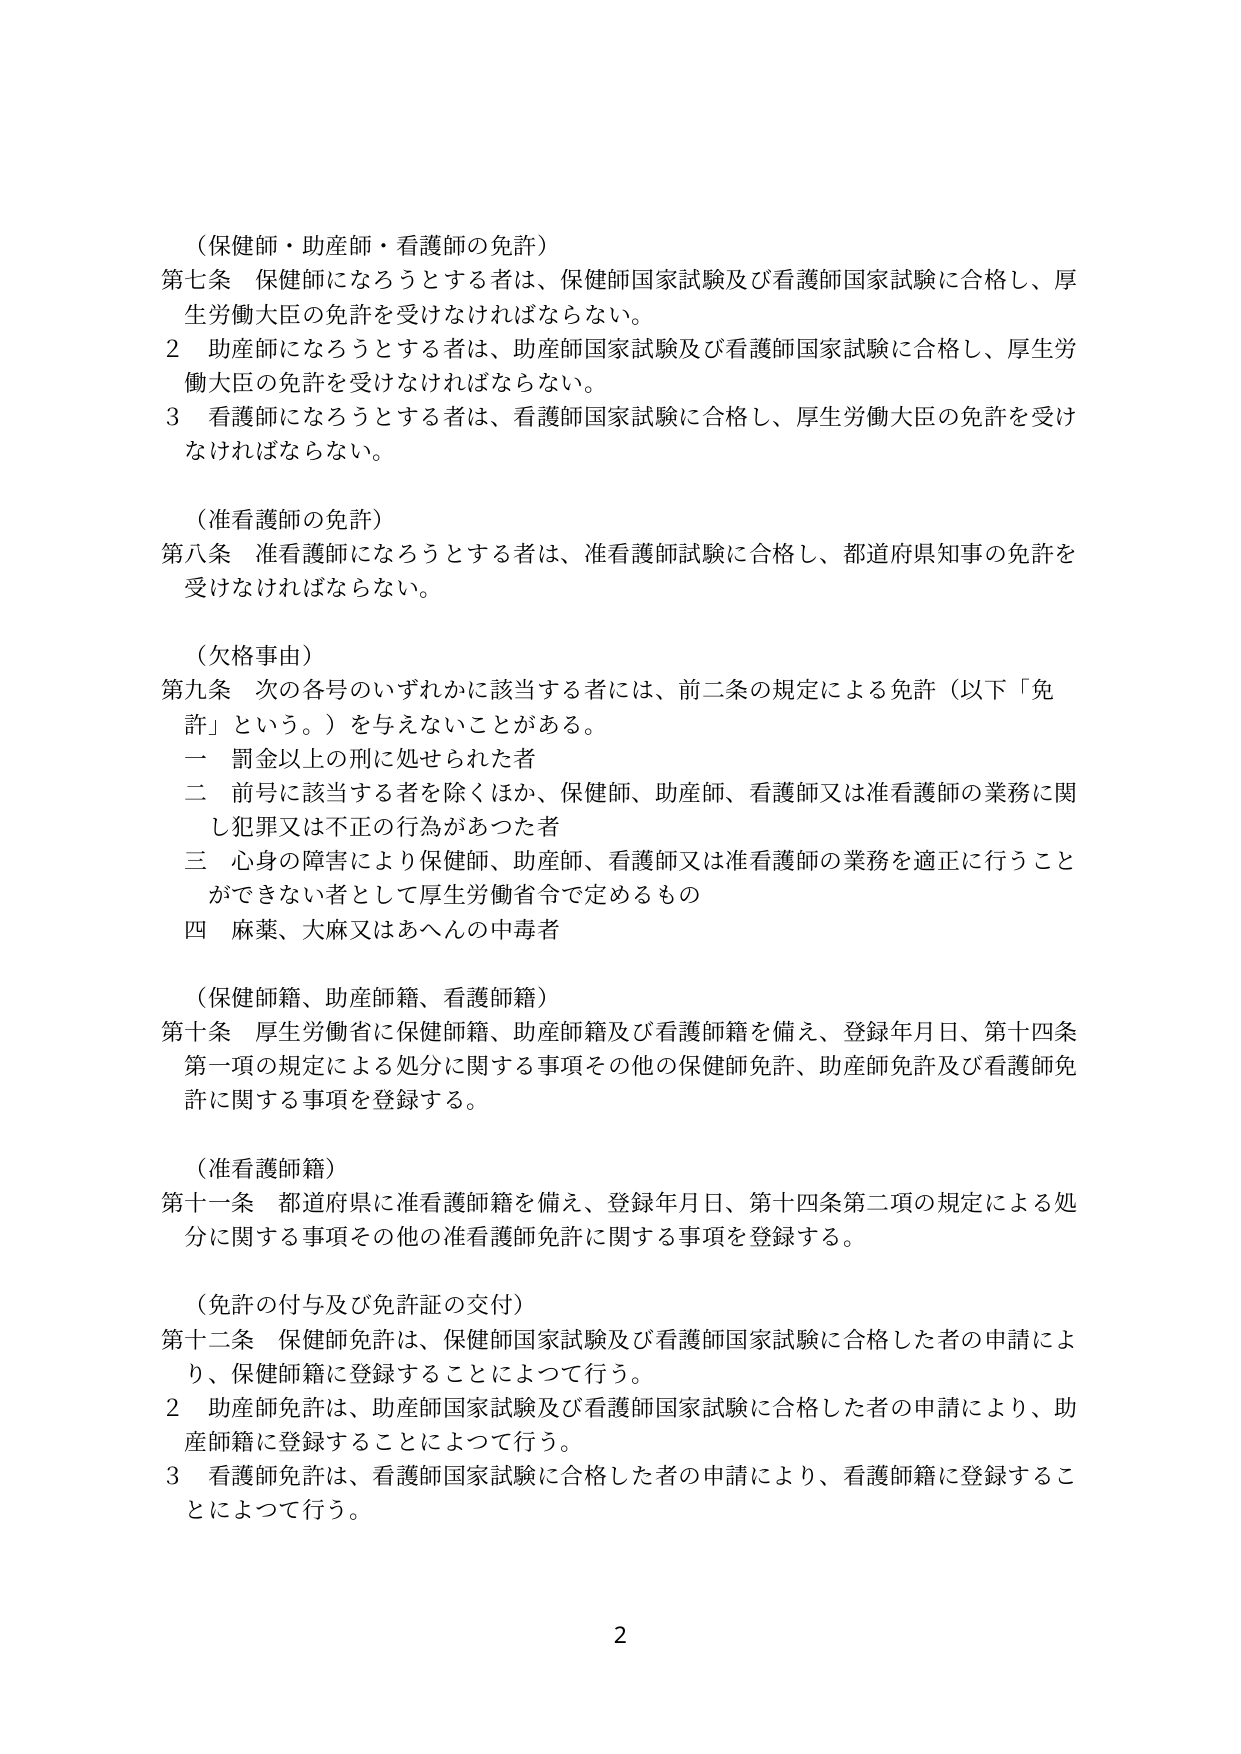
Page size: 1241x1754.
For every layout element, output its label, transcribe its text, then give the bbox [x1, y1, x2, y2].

text （欠格事由） [184, 638, 1079, 672]
text 三 心身の障害により保健師、助産師、看護師又は准看護師の業務を適正に行うことができない者として厚生労働省令で定めるもの [184, 843, 1079, 911]
text ３ 看護師になろうとする者は、看護師国家試験に合格し、厚生労働大臣の免許を受けなければならない。 [161, 399, 1079, 467]
text 第十一条 都道府県に准看護師籍を備え、登録年月日、第十四条第二項の規定による処分に関する事項その他の准看護師免許に関する事項を登録する。 [161, 1184, 1079, 1253]
text （保健師籍、助産師籍、看護師籍） [184, 979, 1079, 1014]
text 第九条 次の各号のいずれかに該当する者には、前二条の規定による免許（以下「免許」という。）を与えないことがある。 [161, 672, 1079, 740]
text ３ 看護師免許は、看護師国家試験に合格した者の申請により、看護師籍に登録することによつて行う。 [161, 1458, 1079, 1526]
text （准看護師籍） [184, 1150, 1079, 1184]
text ２ 助産師免許は、助産師国家試験及び看護師国家試験に合格した者の申請により、助産師籍に登録することによつて行う。 [161, 1389, 1079, 1458]
text （免許の付与及び免許証の交付） [184, 1287, 1079, 1321]
text 第十条 厚生労働省に保健師籍、助産師籍及び看護師籍を備え、登録年月日、第十四条第一項の規定による処分に関する事項その他の保健師免許、助産師免許及び看護師免許に関する事項を登録する。 [161, 1014, 1079, 1116]
text （保健師・助産師・看護師の免許） [184, 228, 1079, 262]
text 四 麻薬、大麻又はあへんの中毒者 [184, 911, 1079, 945]
text 一 罰金以上の刑に処せられた者 [184, 740, 1079, 774]
text （准看護師の免許） [184, 501, 1079, 535]
text 二 前号に該当する者を除くほか、保健師、助産師、看護師又は准看護師の業務に関し犯罪又は不正の行為があつた者 [184, 774, 1079, 843]
text ２ 助産師になろうとする者は、助産師国家試験及び看護師国家試験に合格し、厚生労働大臣の免許を受けなければならない。 [161, 330, 1079, 399]
text 第十二条 保健師免許は、保健師国家試験及び看護師国家試験に合格した者の申請により、保健師籍に登録することによつて行う。 [161, 1321, 1079, 1389]
text 第八条 准看護師になろうとする者は、准看護師試験に合格し、都道府県知事の免許を受けなければならない。 [161, 535, 1079, 604]
text 第七条 保健師になろうとする者は、保健師国家試験及び看護師国家試験に合格し、厚生労働大臣の免許を受けなければならない。 [161, 262, 1079, 330]
